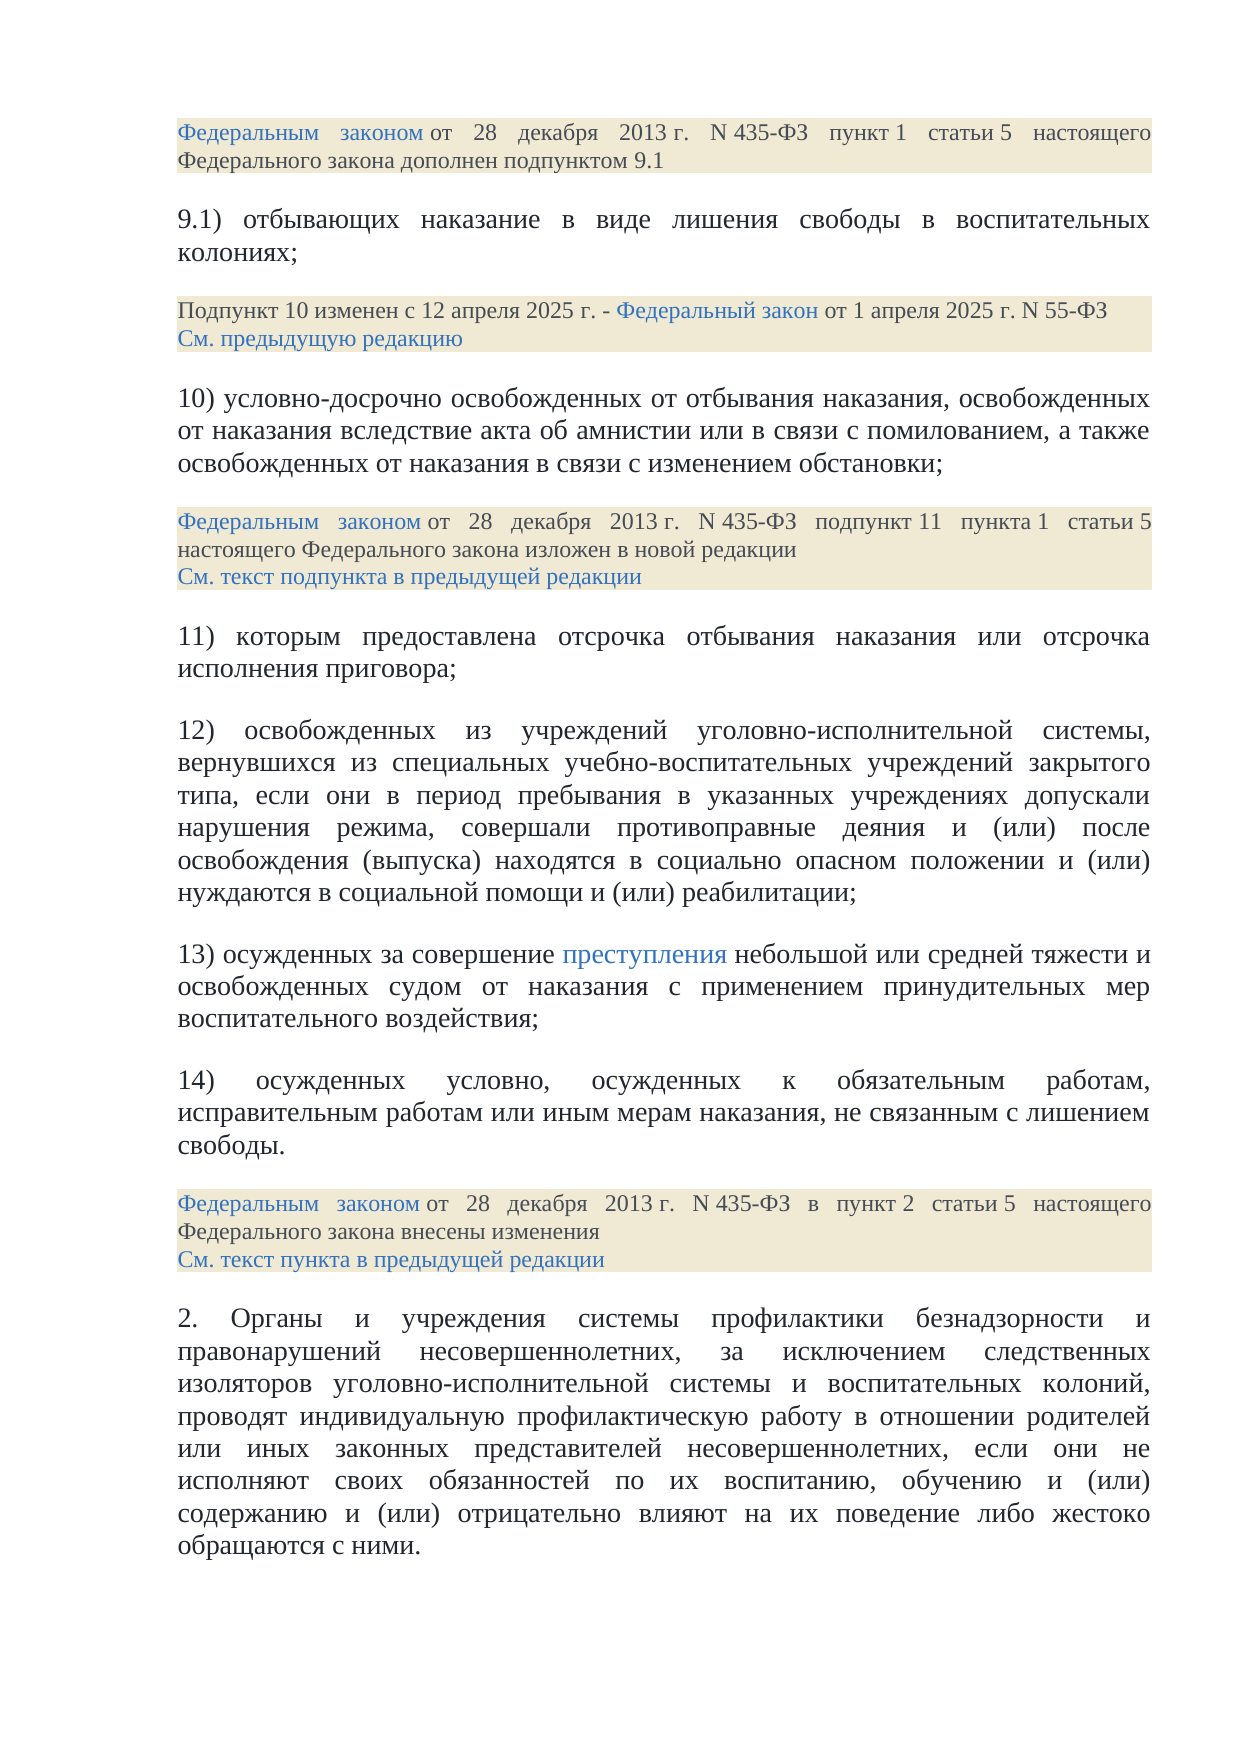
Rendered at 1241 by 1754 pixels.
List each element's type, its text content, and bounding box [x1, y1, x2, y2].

text Подпункт 10 изменен с 12 апреля 2025 г. - Федеральный закон от 1 апреля 2025 г. N 55-ФЗ [177, 296, 1152, 324]
text Федеральным законом от 28 декабря 2013 г. N 435-ФЗ пункт 1 статьи 5 настоящего Федерального закона дополнен подпунктом 9.1 [177, 118, 1152, 173]
text 12) освобожденных из учреждений уголовно-исполнительной системы, вернувшихся из специальных учебно-воспитательных учреждений закрытого типа, если они в период пребывания в указанных учреждениях допускали нарушения режима, совершали противоправные деяния и (или) после освобождения (выпуска) находятся в социально опасном положении и (или) нуждаются в социальной помощи и (или) реабилитации; [177, 713, 1152, 907]
text 10) условно-досрочно освобожденных от отбывания наказания, освобожденных от наказания вследствие акта об амнистии или в связи с помилованием, а также освобожденных от наказания в связи с изменением обстановки; [177, 381, 1152, 478]
text 14) осужденных условно, осужденных к обязательным работам, исправительным работам или иным мерам наказания, не связанным с лишением свободы. [177, 1063, 1152, 1160]
text См. текст подпункта в предыдущей редакции [177, 562, 1152, 590]
text 13) осужденных за совершение преступления небольшой или средней тяжести и освобожденных судом от наказания с применением принудительных мер воспитательного воздействия; [177, 937, 1152, 1034]
text 9.1) отбывающих наказание в виде лишения свободы в воспитательных колониях; [177, 202, 1152, 267]
text См. предыдущую редакцию [177, 324, 1152, 352]
text Федеральным законом от 28 декабря 2013 г. N 435-ФЗ в пункт 2 статьи 5 настоящего Федерального закона внесены изменения [177, 1189, 1152, 1244]
text См. текст пункта в предыдущей редакции [177, 1244, 1152, 1272]
text 11) которым предоставлена отсрочка отбывания наказания или отсрочка исполнения приговора; [177, 619, 1152, 684]
text Федеральным законом от 28 декабря 2013 г. N 435-ФЗ подпункт 11 пункта 1 статьи 5 настоящего Федерального закона изложен в новой редакции [177, 507, 1152, 562]
text 2. Органы и учреждения системы профилактики безнадзорности и правонарушений несовершеннолетних, за исключением следственных изоляторов уголовно-исполнительной системы и воспитательных колоний, проводят индивидуальную профилактическую работу в отношении родителей или иных законных представителей несовершеннолетних, если они не исполняют своих обязанностей по их воспитанию, обучению и (или) содержанию и (или) отрицательно влияют на их поведение либо жестоко обращаются с ними. [177, 1301, 1152, 1561]
